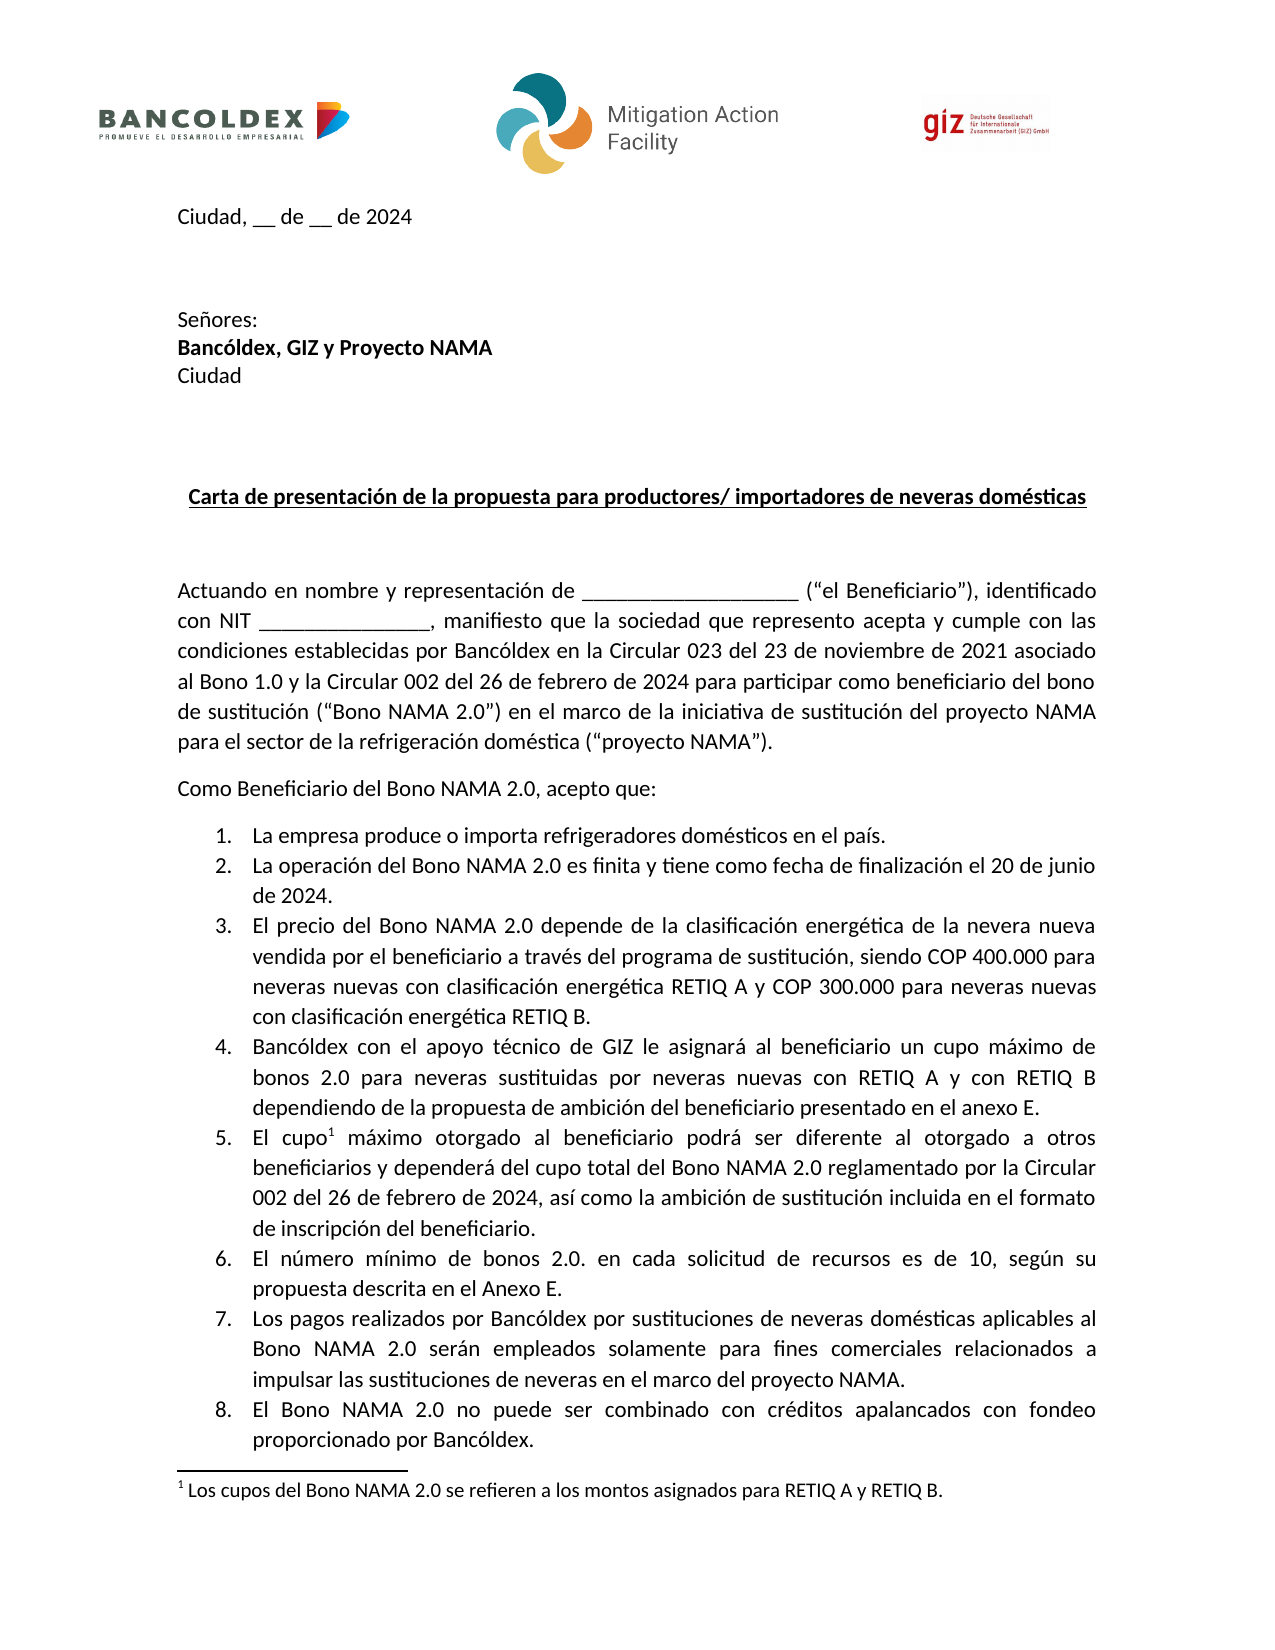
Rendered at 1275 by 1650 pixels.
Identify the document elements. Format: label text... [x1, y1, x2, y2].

list La operación del Bono NAMA 2.0 es finita y tiene como fecha de finalización el 20 de junio de 2024. [215, 851, 1098, 909]
text Ciudad [177, 361, 1098, 389]
list El cupo máximo otorgado al beneficiario podrá ser diferente al otorgado a otros beneficiarios y dependerá del cupo total del Bono NAMA 2.0 reglamentado por la Circular 002 del 26 de febrero de 2024, así como la ambición de sustitución incluida en el formato de inscripción del beneficiario. [215, 1123, 1098, 1242]
text Señores: [177, 305, 1098, 333]
text Carta de presentación de la propuesta para productores/ importadores de neveras domésticas [177, 482, 1098, 511]
list El número mínimo de bonos 2.0. en cada solicitud de recursos es de 10, según su propuesta descrita en el Anexo E. [215, 1244, 1098, 1302]
text Bancóldex, GIZ y Proyecto NAMA [177, 333, 1098, 361]
list La empresa produce o importa refrigeradores domésticos en el país. [215, 821, 1098, 849]
text Ciudad, __ de __ de 2024 [177, 202, 1098, 230]
text Como Beneficiario del Bono NAMA 2.0, acepto que: [177, 774, 1098, 802]
picture [496, 73, 778, 174]
list Bancóldex con el apoyo técnico de GIZ le asignará al beneficiario un cupo máximo de bonos 2.0 para neveras sustituidas por neveras nuevas con RETIQ A y con RETIQ B dependiendo de la propuesta de ambición del beneficiario presentado en el anexo E. [215, 1032, 1098, 1121]
list El precio del Bono NAMA 2.0 depende de la clasificación energética de la nevera nueva vendida por el beneficiario a través del programa de sustitución, siendo COP 400.000 para neveras nuevas con clasificación energética RETIQ A y COP 300.000 para neveras nuevas con clasificación energética RETIQ B. [215, 912, 1098, 1030]
list Los pagos realizados por Bancóldex por sustituciones de neveras domésticas aplicables al Bono NAMA 2.0 serán empleados solamente para fines comerciales relacionados a impulsar las sustituciones de neveras en el marco del proyecto NAMA. [215, 1304, 1098, 1393]
picture [920, 95, 1052, 152]
picture [88, 102, 354, 145]
text Actuando en nombre y representación de ___________________ (“el Beneficiario”), identificado con NIT _______________, manifiesto que la sociedad que represento acepta y cumple con las condiciones establecidas por Bancóldex en la Circular 023 del 23 de noviembre de 2021 asociado al Bono 1.0 y la Circular 002 del 26 de febrero de 2024 para participar como beneficiario del bono de sustitución (“Bono NAMA 2.0”) en el marco de la iniciativa de sustitución del proyecto NAMA para el sector de la refrigeración doméstica (“proyecto NAMA”). [177, 576, 1098, 755]
list El Bono NAMA 2.0 no puede ser combinado con créditos apalancados con fondeo proporcionado por Bancóldex. [215, 1395, 1098, 1453]
